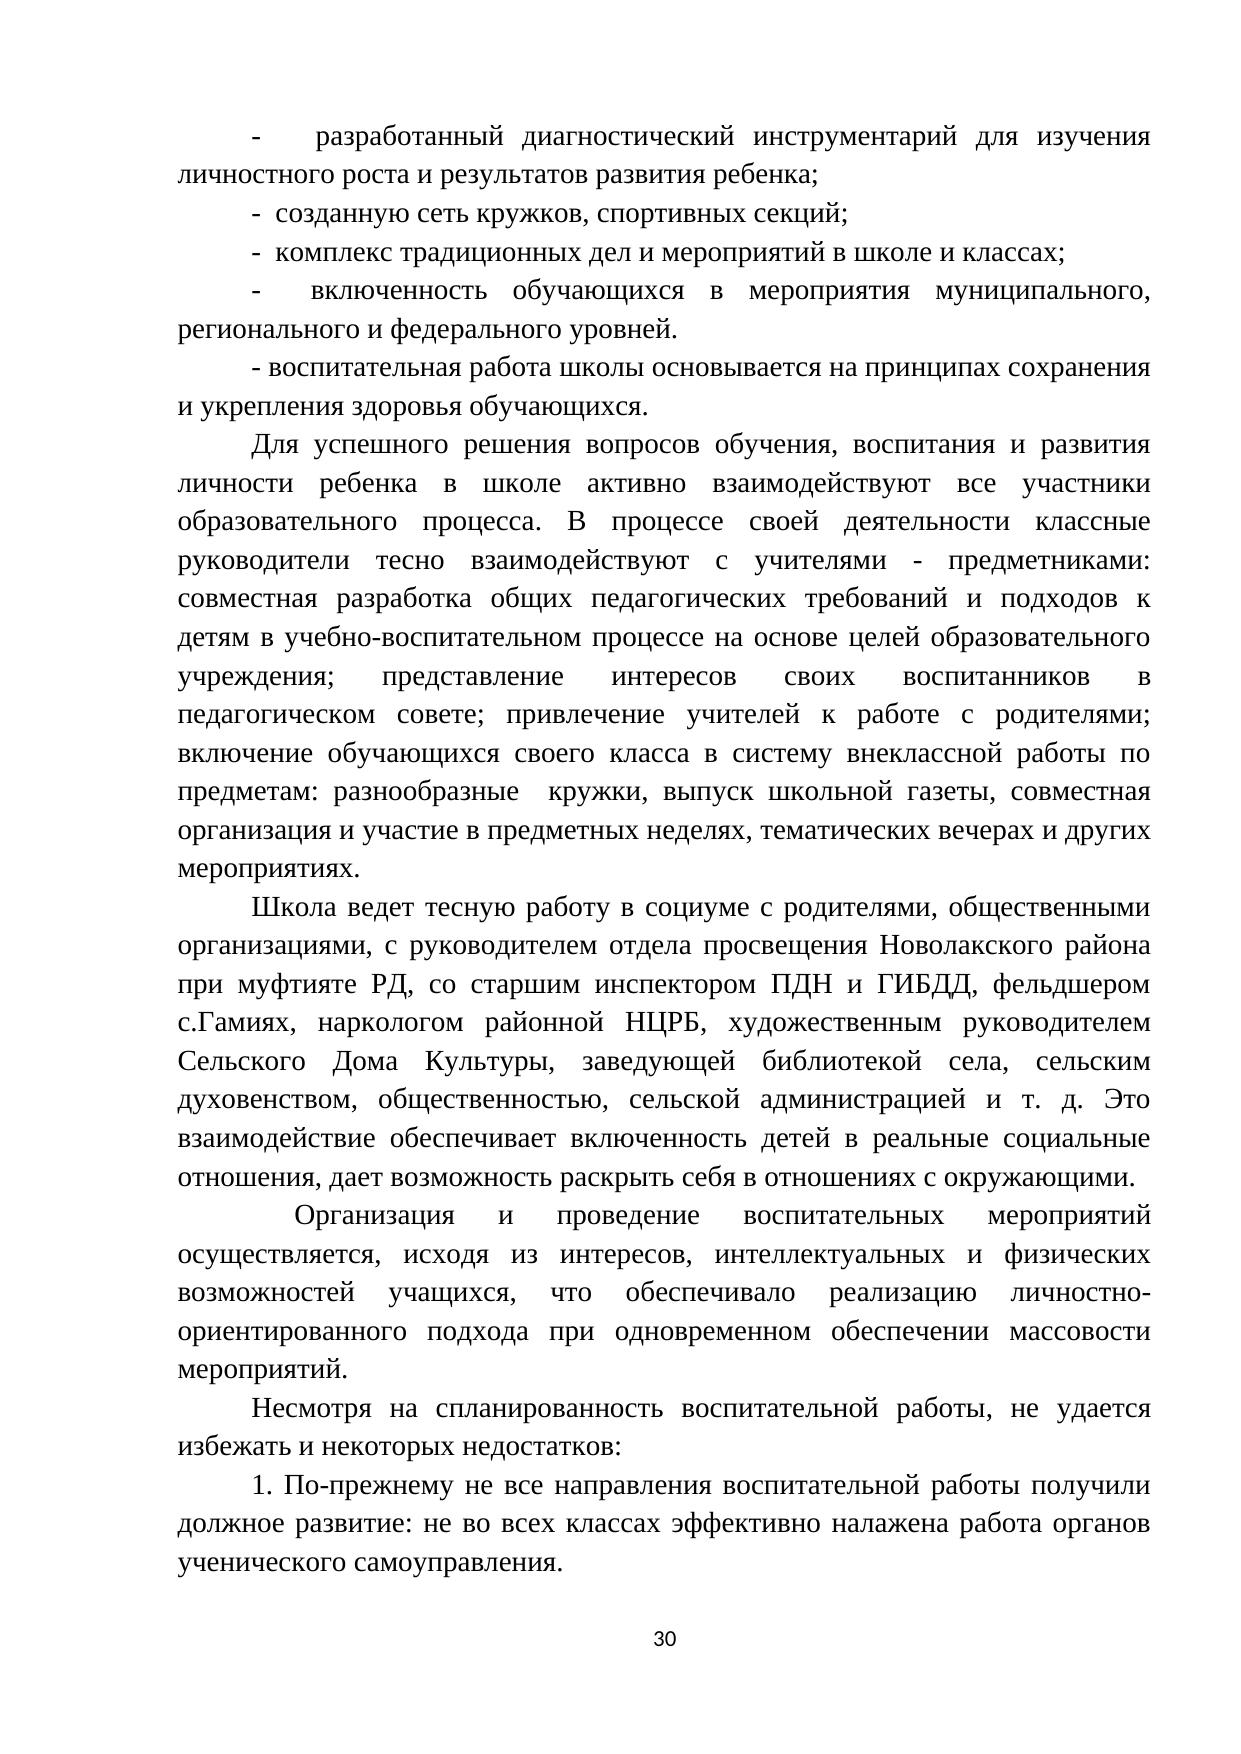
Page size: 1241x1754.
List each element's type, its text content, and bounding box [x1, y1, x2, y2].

text - комплекс традиционных дел и мероприятий в школе и классах; [177, 234, 1152, 267]
text - разработанный диагностический инструментарий для изучения личностного роста и результатов развития ребенка; [177, 118, 1152, 190]
text Организация и проведение воспитательных мероприятий осуществляется, исходя из интересов, интеллектуальных и физических возможностей учащихся, что обеспечивало реализацию личностно-ориентированного подхода при одновременном обеспечении массовости мероприятий. [177, 1197, 1152, 1385]
text Несмотря на спланированность воспитательной работы, не удается избежать и некоторых недостатков: [177, 1390, 1152, 1462]
text Для успешного решения вопросов обучения, воспитания и развития личности ребенка в школе активно взаимодействуют все участники образовательного процесса. В процессе своей деятельности классные руководители тесно взаимодействуют с учителями - предметниками: совместная разработка общих педагогических требований и подходов к детям в учебно-воспитательном процессе на основе целей образовательного учреждения; представление интересов своих воспитанников в педагогическом совете; привлечение учителей к работе с родителями; включение обучающихся своего класса в систему внеклассной работы по предметам: разнообразные кружки, выпуск школьной газеты, совместная организация и участие в предметных неделях, тематических вечерах и других мероприятиях. [177, 426, 1152, 884]
text - созданную сеть кружков, спортивных секций; [177, 195, 1152, 229]
text - включенность обучающихся в мероприятия муниципального, регионального и федерального уровней. [177, 272, 1152, 344]
text - воспитательная работа школы основывается на принципах сохранения и укрепления здоровья обучающихся. [177, 349, 1152, 421]
text Школа ведет тесную работу в социуме с родителями, общественными организациями, с руководителем отдела просвещения Новолакского района при муфтияте РД, со старшим инспектором ПДН и ГИБДД, фельдшером с.Гамиях, наркологом районной НЦРБ, художественным руководителем Сельского Дома Культуры, заведующей библиотекой села, сельским духовенством, общественностью, сельской администрацией и т. д. Это взаимодействие обеспечивает включенность детей в реальные социальные отношения, дает возможность раскрыть себя в отношениях с окружающими. [177, 889, 1152, 1192]
text 1. По-прежнему не все направления воспитательной работы получили должное развитие: не во всех классах эффективно налажена работа органов ученического самоуправления. [177, 1467, 1152, 1578]
